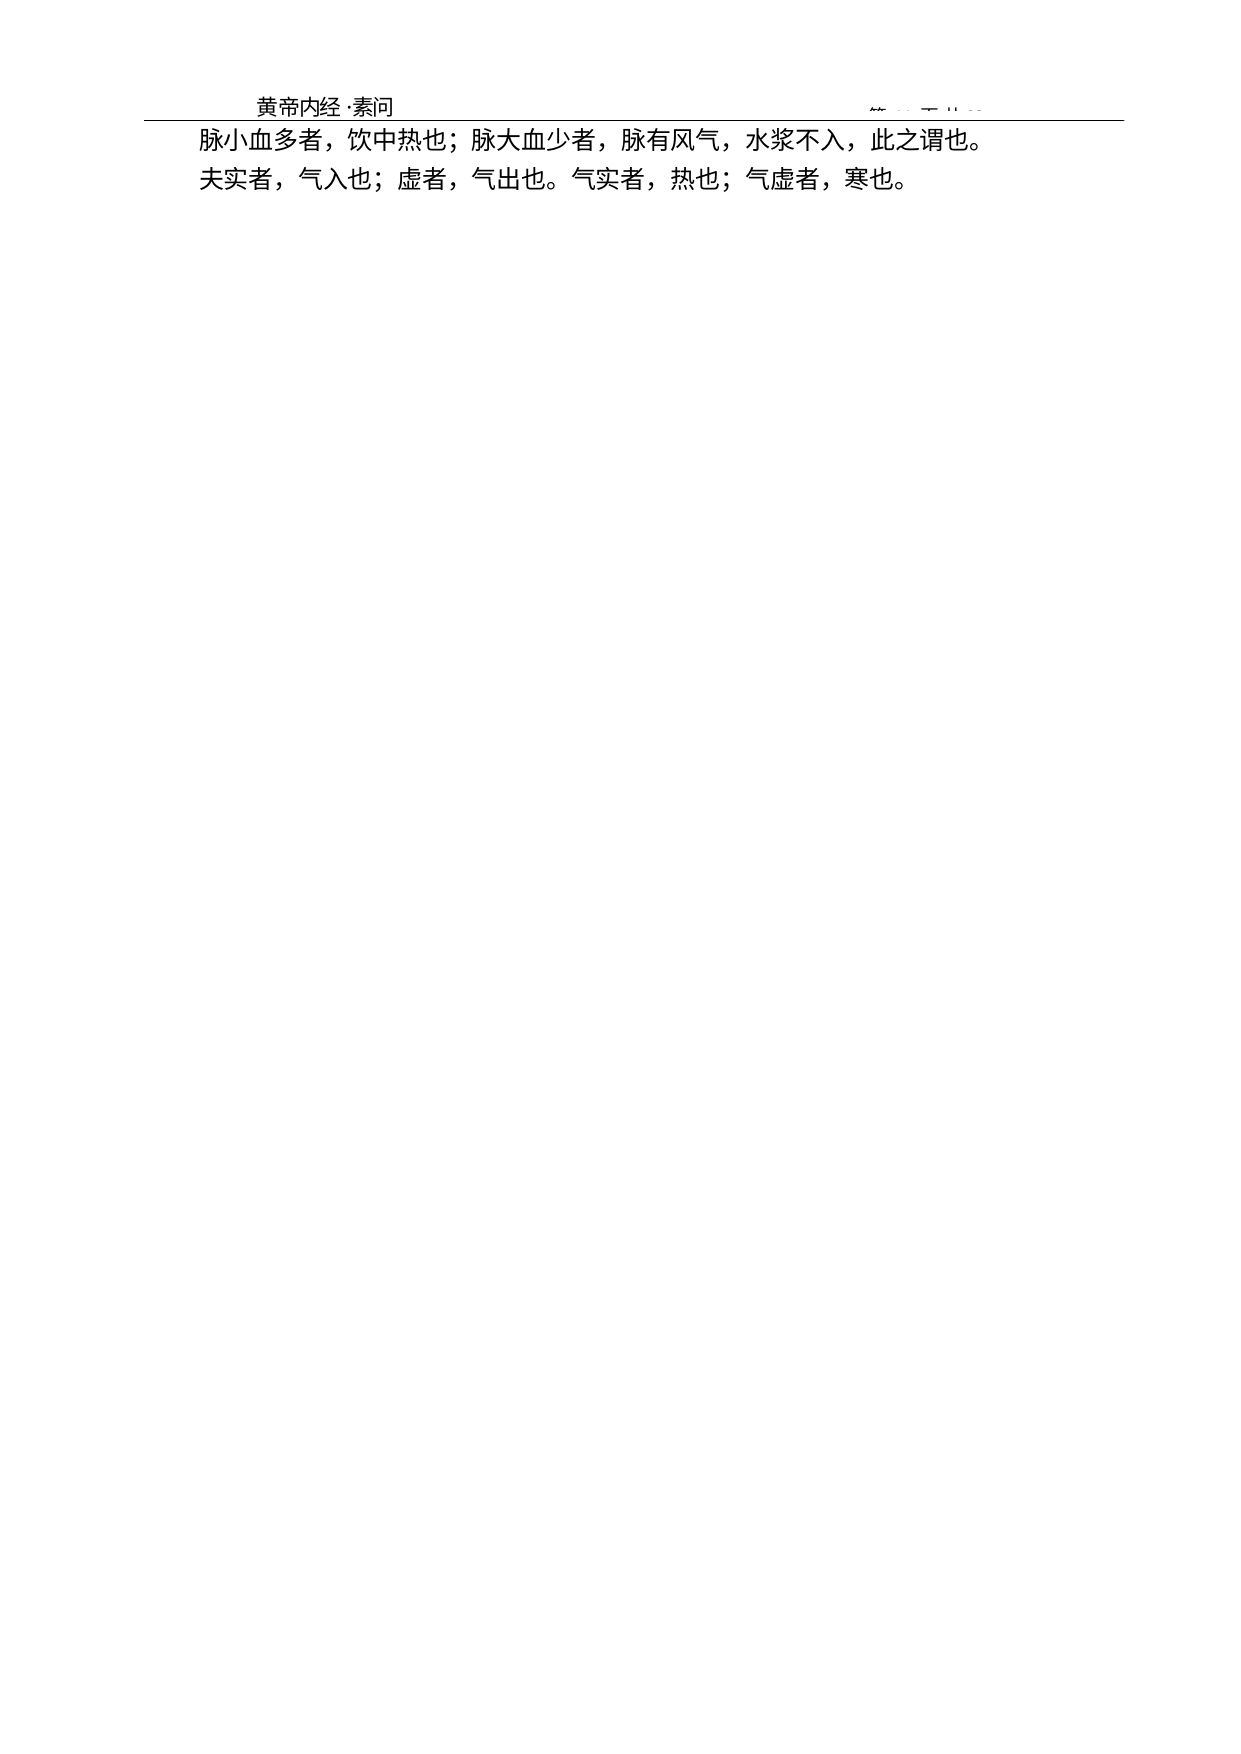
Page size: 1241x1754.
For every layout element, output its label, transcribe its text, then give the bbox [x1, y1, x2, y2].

text 脉小血多者，饮中热也；脉大血少者，脉有风气，水浆不入，此之谓也。 夫实者，气入也；虚者，气出也。气实者，热也；气虚者，寒也。 [199, 121, 994, 195]
